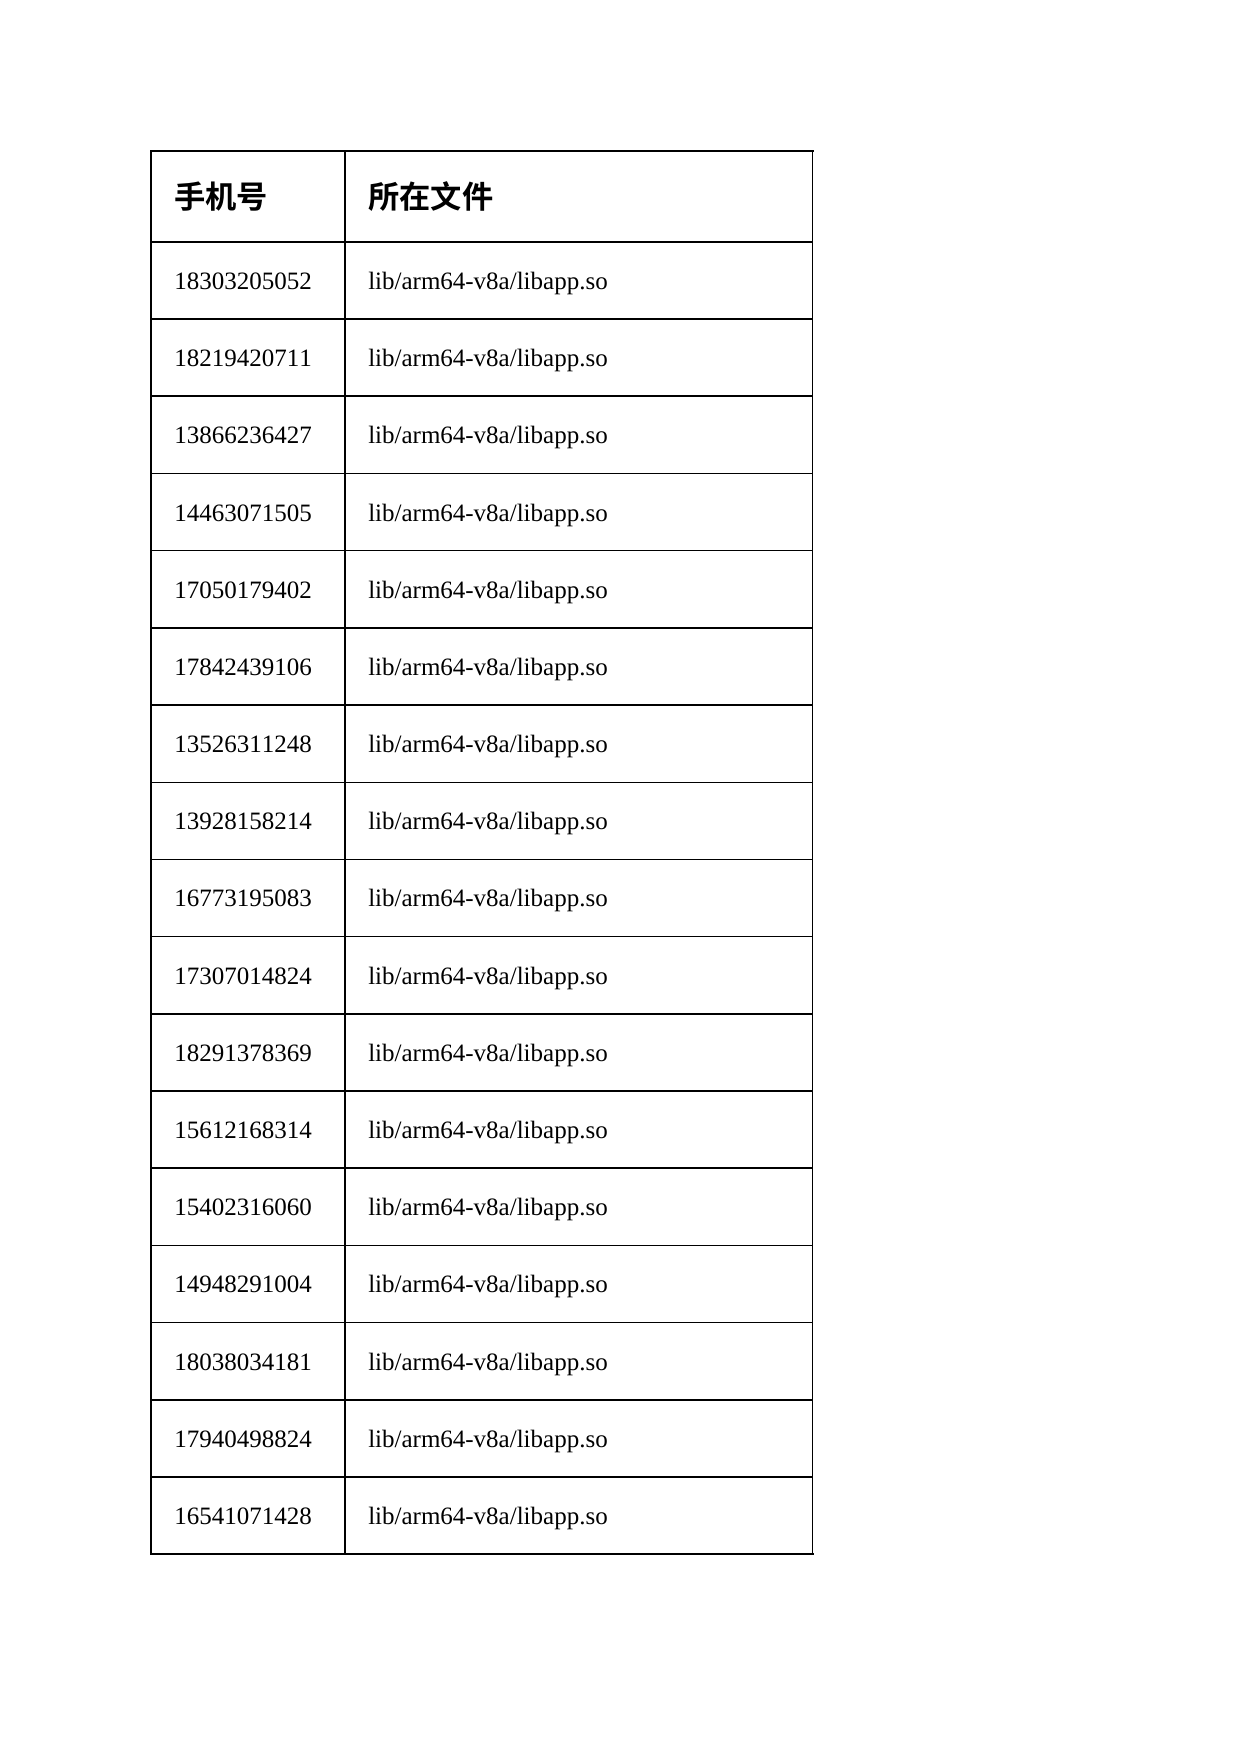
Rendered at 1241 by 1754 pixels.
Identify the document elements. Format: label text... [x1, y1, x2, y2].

table_cell lib/arm64-v8a/libapp.so [346, 937, 812, 1013]
table_cell 13526311248 [152, 706, 344, 781]
table_cell 16773195083 [152, 860, 344, 936]
table_cell 16541071428 [152, 1478, 344, 1553]
table_cell lib/arm64-v8a/libapp.so [346, 1092, 812, 1167]
table_header 所在文件 [346, 152, 812, 241]
table_cell lib/arm64-v8a/libapp.so [346, 474, 812, 550]
table_cell lib/arm64-v8a/libapp.so [346, 783, 812, 858]
table_cell lib/arm64-v8a/libapp.so [346, 243, 812, 318]
table_cell lib/arm64-v8a/libapp.so [346, 1323, 812, 1399]
table_cell lib/arm64-v8a/libapp.so [346, 1478, 812, 1553]
table_cell lib/arm64-v8a/libapp.so [346, 320, 812, 395]
table_cell 18219420711 [152, 320, 344, 395]
table_cell lib/arm64-v8a/libapp.so [346, 1015, 812, 1090]
table_cell 17307014824 [152, 937, 344, 1013]
table_cell 18038034181 [152, 1323, 344, 1399]
table_cell lib/arm64-v8a/libapp.so [346, 629, 812, 704]
table_cell 15402316060 [152, 1169, 344, 1244]
table_cell 18303205052 [152, 243, 344, 318]
table_cell 14948291004 [152, 1246, 344, 1322]
table_header 手机号 [152, 152, 344, 241]
table_cell lib/arm64-v8a/libapp.so [346, 860, 812, 936]
table_cell 18291378369 [152, 1015, 344, 1090]
table_cell lib/arm64-v8a/libapp.so [346, 1169, 812, 1244]
table_cell lib/arm64-v8a/libapp.so [346, 397, 812, 473]
table_cell 13928158214 [152, 783, 344, 858]
table_cell 17050179402 [152, 551, 344, 627]
table_cell 17940498824 [152, 1401, 344, 1476]
table_cell lib/arm64-v8a/libapp.so [346, 706, 812, 781]
table_cell 14463071505 [152, 474, 344, 550]
table_cell lib/arm64-v8a/libapp.so [346, 551, 812, 627]
table_cell 15612168314 [152, 1092, 344, 1167]
table_cell lib/arm64-v8a/libapp.so [346, 1246, 812, 1322]
table_cell lib/arm64-v8a/libapp.so [346, 1401, 812, 1476]
table_cell 13866236427 [152, 397, 344, 473]
table_cell 17842439106 [152, 629, 344, 704]
